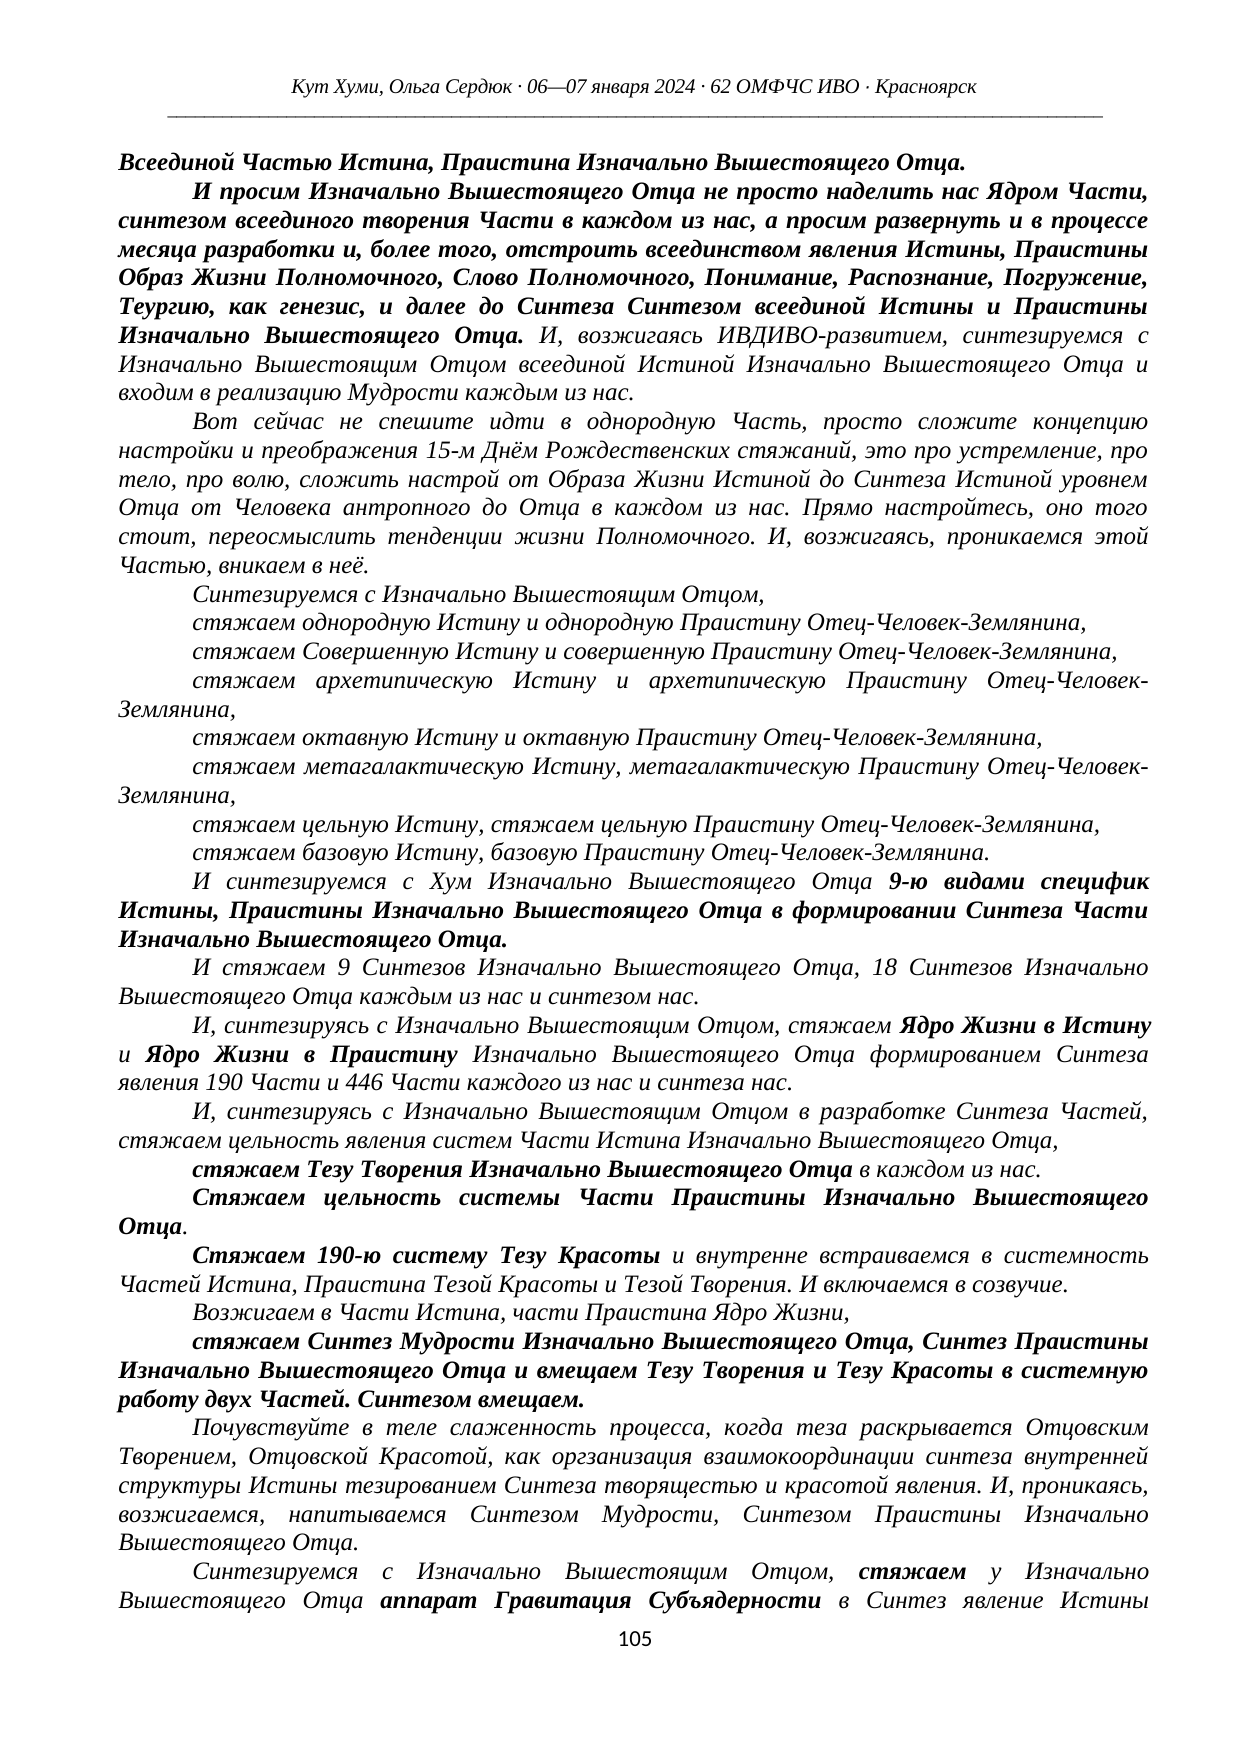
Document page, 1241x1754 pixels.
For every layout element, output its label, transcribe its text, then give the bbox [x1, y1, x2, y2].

text стяжаем метагалактическую Истину, метагалактическую Праистину Отец-Человек-Землянина, [118, 751, 1152, 809]
text стяжаем однородную Истину и однородную Праистину Отец-Человек-Землянина, [118, 607, 1152, 636]
text стяжаем Тезу Творения Изначально Вышестоящего Отца в каждом из нас. [118, 1154, 1152, 1182]
text Стяжаем 190-ю систему Тезу Красоты и внутренне встраиваемся в системность Частей Истина, Праистина Тезой Красоты и Тезой Творения. И включаемся в созвучие. [118, 1240, 1152, 1297]
text И, синтезируясь с Изначально Вышестоящим Отцом, стяжаем Ядро Жизни в Истину и Ядро Жизни в Праистину Изначально Вышестоящего Отца формированием Синтеза явления 190 Части и 446 Части каждого из нас и синтеза нас. [118, 1010, 1152, 1096]
text Вот сейчас не спешите идти в однородную Часть, просто сложите концепцию настройки и преображения 15-м Днём Рождественских стяжаний, это про устремление, про тело, про волю, сложить настрой от Образа Жизни Истиной до Синтеза Истиной уровнем Отца от Человека антропного до Отца в каждом из нас. Прямо настройтесь, оно того стоит, переосмыслить тенденции жизни Полномочного. И, возжигаясь, проникаемся этой Частью, вникаем в неё. [118, 406, 1152, 579]
text И, синтезируясь с Изначально Вышестоящим Отцом в разработке Синтеза Частей, стяжаем цельность явления систем Части Истина Изначально Вышестоящего Отца, [118, 1096, 1152, 1154]
text Возжигаем в Части Истина, части Праистина Ядро Жизни, [118, 1297, 1152, 1326]
text Почувствуйте в теле слаженность процесса, когда теза раскрывается Отцовским Творением, Отцовской Красотой, как оргзанизация взаимокоординации синтеза внутренней структуры Истины тезированием Синтеза творящестью и красотой явления. И, проникаясь, возжигаемся, напитываемся Синтезом Мудрости, Синтезом Праистины Изначально Вышестоящего Отца. [118, 1412, 1152, 1556]
text стяжаем Синтез Мудрости Изначально Вышестоящего Отца, Синтез Праистины Изначально Вышестоящего Отца и вмещаем Тезу Творения и Тезу Красоты в системную работу двух Частей. Синтезом вмещаем. [118, 1326, 1152, 1412]
text Синтезируемся с Изначально Вышестоящим Отцом, [118, 579, 1152, 607]
text Стяжаем цельность системы Части Праистины Изначально Вышестоящего Отца. [118, 1182, 1152, 1240]
text И просим Изначально Вышестоящего Отца не просто наделить нас Ядром Части, синтезом всеединого творения Части в каждом из нас, а просим развернуть и в процессе месяца разработки и, более того, отстроить всеединством явления Истины, Праистины Образ Жизни Полномочного, Слово Полномочного, Понимание, Распознание, Погружение, Теургию, как генезис, и далее до Синтеза Синтезом всеединой Истины и Праистины Изначально Вышестоящего Отца. И, возжигаясь ИВДИВО-развитием, синтезируемся с Изначально Вышестоящим Отцом всеединой Истиной Изначально Вышестоящего Отца и входим в реализацию Мудрости каждым из нас. [118, 176, 1152, 406]
text стяжаем архетипическую Истину и архетипическую Праистину Отец-Человек-Землянина, [118, 665, 1152, 722]
text И стяжаем 9 Синтезов Изначально Вышестоящего Отца, 18 Синтезов Изначально Вышестоящего Отца каждым из нас и синтезом нас. [118, 952, 1152, 1010]
text И синтезируемся с Хум Изначально Вышестоящего Отца 9-ю видами специфик Истины, Праистины Изначально Вышестоящего Отца в формировании Синтеза Части Изначально Вышестоящего Отца. [118, 866, 1152, 952]
text стяжаем октавную Истину и октавную Праистину Отец-Человек-Землянина, [118, 722, 1152, 751]
text стяжаем Совершенную Истину и совершенную Праистину Отец-Человек-Землянина, [118, 636, 1152, 665]
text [118, 147, 1152, 176]
text стяжаем цельную Истину, стяжаем цельную Праистину Отец-Человек-Землянина, [118, 809, 1152, 837]
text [118, 1556, 1152, 1614]
text стяжаем базовую Истину, базовую Праистину Отец-Человек-Землянина. [118, 837, 1152, 866]
